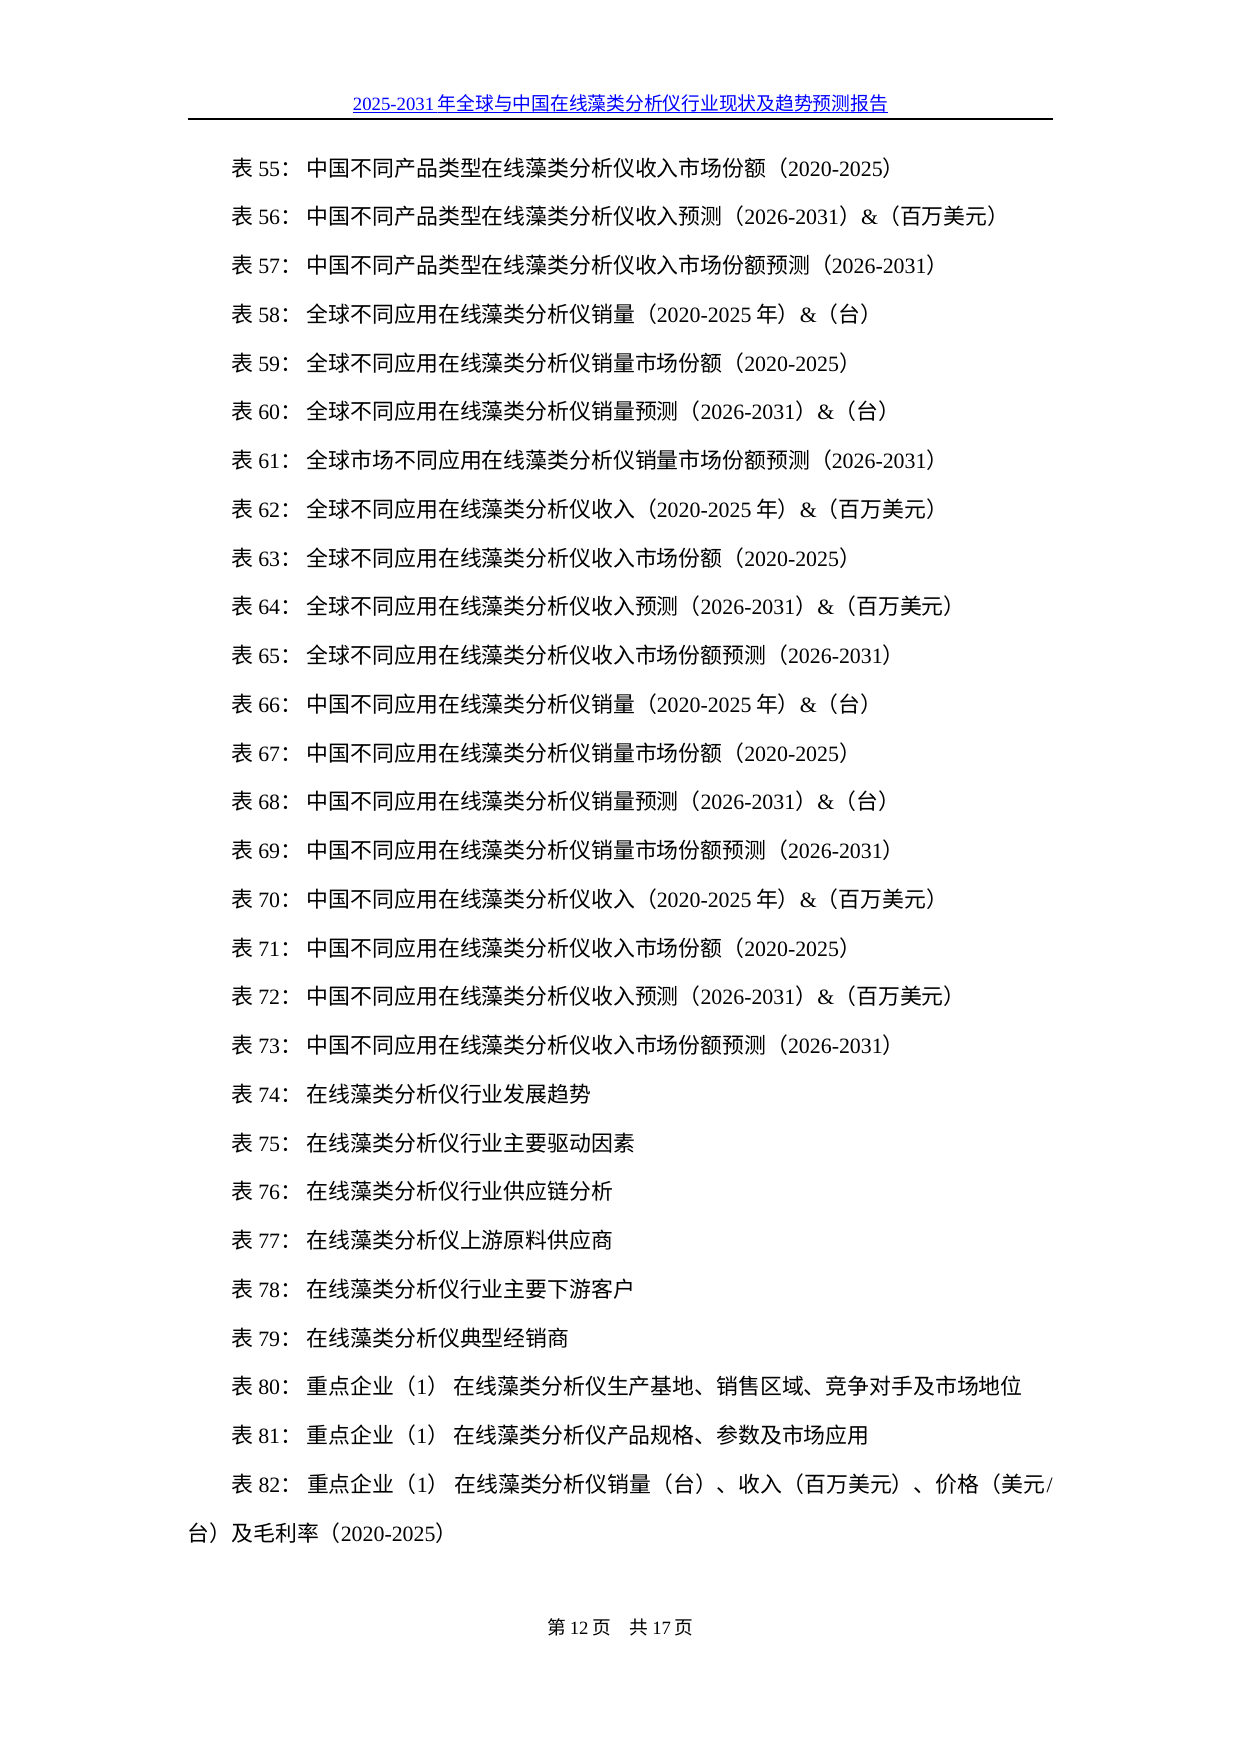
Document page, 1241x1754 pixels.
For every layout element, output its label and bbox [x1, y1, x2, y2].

text [187, 150, 1053, 1548]
